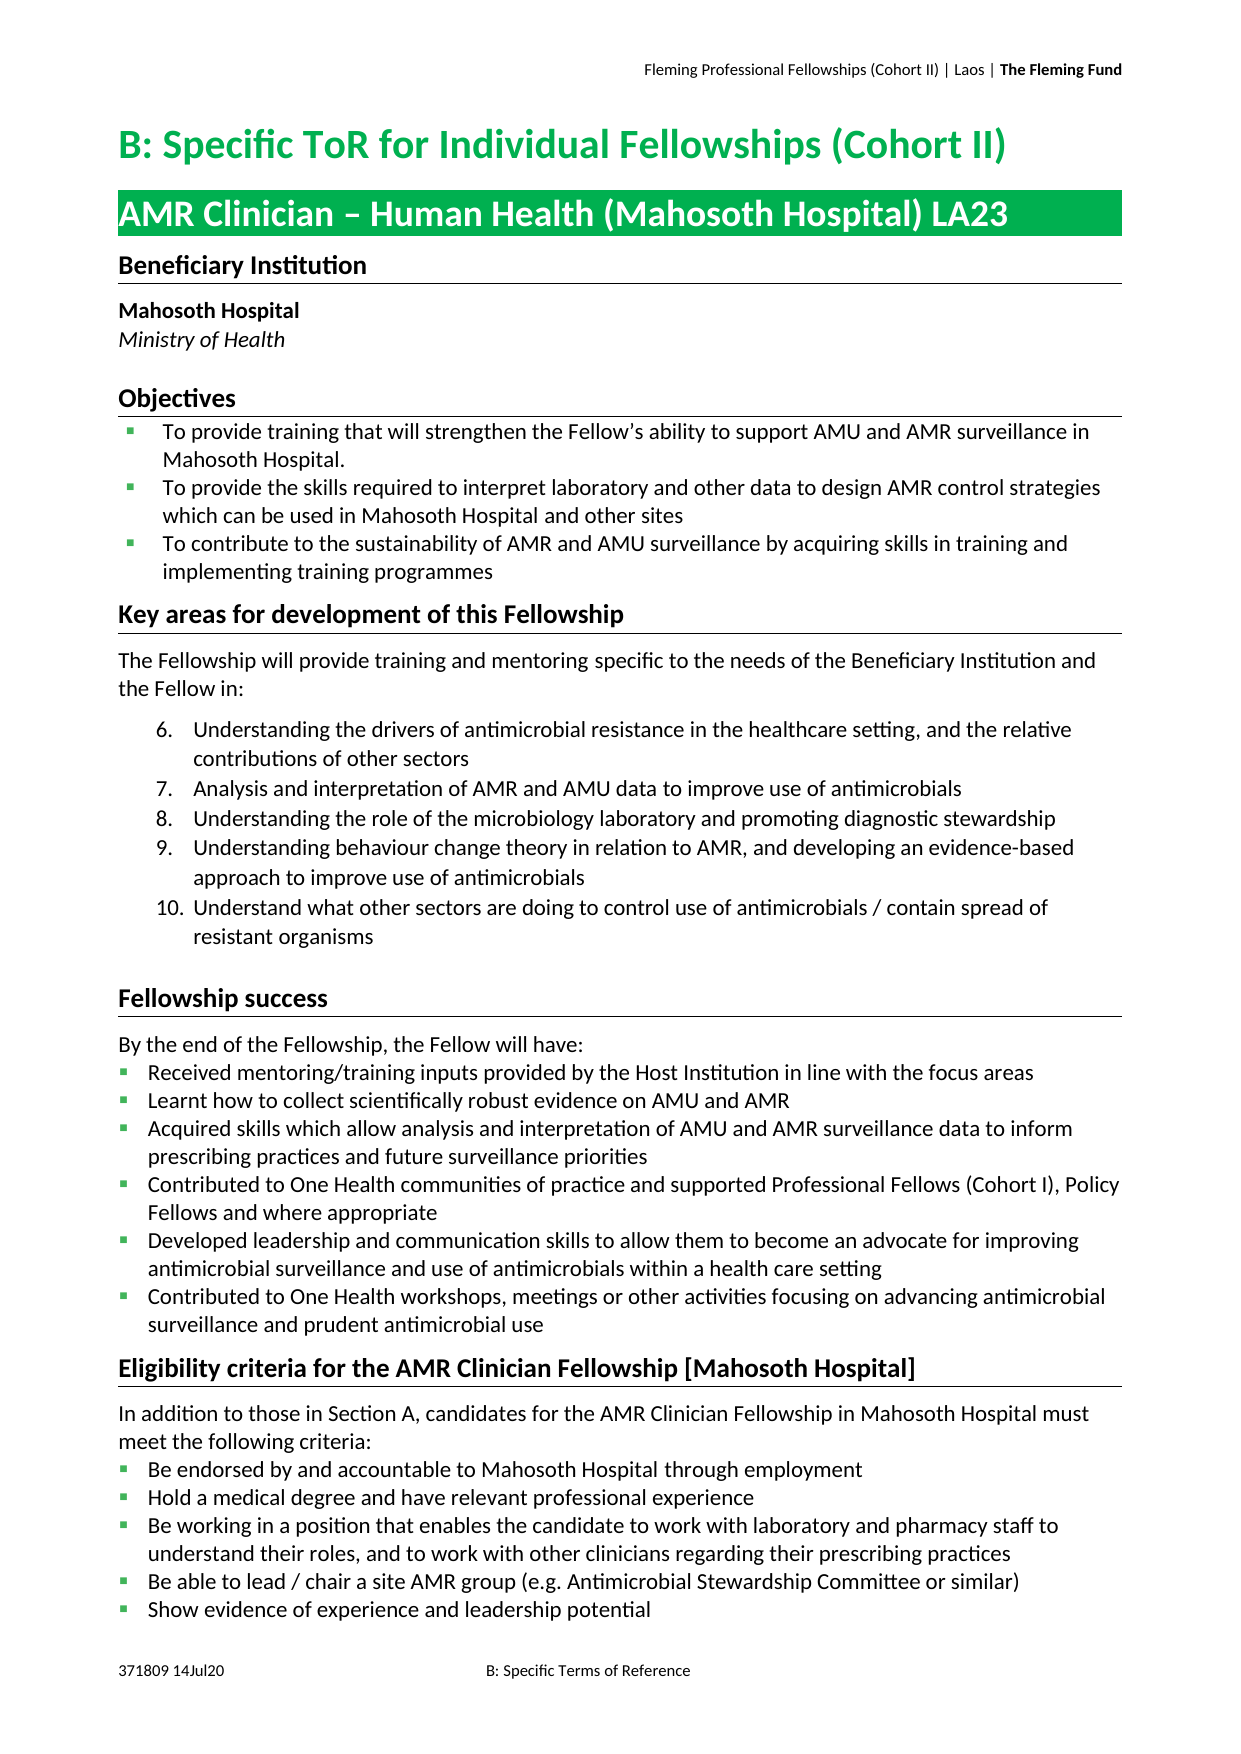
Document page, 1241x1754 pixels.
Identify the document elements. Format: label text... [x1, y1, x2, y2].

text Mahosoth Hospital Ministry of Health [118, 297, 1122, 381]
text To provide the skills required to interpret laboratory and other data to design AMR control strategies which can be used in Mahosoth Hospital and other sites [125, 473, 1122, 529]
subtitle Beneficiary Institution [118, 248, 1122, 283]
subtitle Fellowship success [118, 981, 1122, 1016]
subtitle Eligibility criteria for the AMR Clinician Fellowship [Mahosoth Hospital] [118, 1351, 1122, 1386]
list Understand what other sectors are doing to control use of antimicrobials / contain spread of resistant organisms [156, 893, 1122, 951]
text In addition to those in Section A, candidates for the AMR Clinician Fellowship in Mahosoth Hospital must meet the following criteria: [118, 1399, 1122, 1455]
subtitle Objectives [118, 381, 1122, 416]
text To provide training that will strengthen the Fellow’s ability to support AMU and AMR surveillance in Mahosoth Hospital. [125, 417, 1122, 473]
list Understanding the role of the microbiology laboratory and promoting diagnostic stewardship [156, 804, 1122, 832]
list Be endorsed by and accountable to Mahosoth Hospital through employment [118, 1455, 1122, 1483]
list Understanding the drivers of antimicrobial resistance in the healthcare setting, and the relative contributions of other sectors [156, 715, 1122, 772]
list Learnt how to collect scientifically robust evidence on AMU and AMR [118, 1086, 1122, 1114]
list Developed leadership and communication skills to allow them to become an advocate for improving antimicrobial surveillance and use of antimicrobials within a health care setting [118, 1226, 1122, 1282]
text The Fellowship will provide training and mentoring specific to the needs of the Beneficiary Institution and the Fellow in: [118, 646, 1122, 702]
text By the end of the Fellowship, the Fellow will have: [118, 1030, 1122, 1058]
list Contributed to One Health communities of practice and supported Professional Fellows (Cohort I), Policy Fellows and where appropriate [118, 1170, 1122, 1226]
list Be able to lead / chair a site AMR group (e.g. Antimicrobial Stewardship Committee or similar) [118, 1567, 1122, 1596]
subtitle AMR Clinician – Human Health (Mahosoth Hospital) LA23 [118, 190, 1122, 236]
text To contribute to the sustainability of AMR and AMU surveillance by acquiring skills in training and implementing training programmes [125, 529, 1122, 585]
text B: Specific ToR for Individual Fellowships (Cohort II) [118, 118, 1122, 169]
subtitle Key areas for development of this Fellowship [118, 597, 1122, 633]
list Received mentoring/training inputs provided by the Host Institution in line with the focus areas [118, 1058, 1122, 1086]
list Understanding behaviour change theory in relation to AMR, and developing an evidence-based approach to improve use of antimicrobials [156, 833, 1122, 891]
list Analysis and interpretation of AMR and AMU data to improve use of antimicrobials [156, 774, 1122, 802]
list Hold a medical degree and have relevant professional experience [118, 1483, 1122, 1511]
list Acquired skills which allow analysis and interpretation of AMU and AMR surveillance data to inform prescribing practices and future surveillance priorities [118, 1114, 1122, 1170]
list Contributed to One Health workshops, meetings or other activities focusing on advancing antimicrobial surveillance and prudent antimicrobial use [118, 1282, 1122, 1338]
list Be working in a position that enables the candidate to work with laboratory and pharmacy staff to understand their roles, and to work with other clinicians regarding their prescribing practices [118, 1511, 1122, 1567]
list Show evidence of experience and leadership potential [118, 1596, 1122, 1623]
